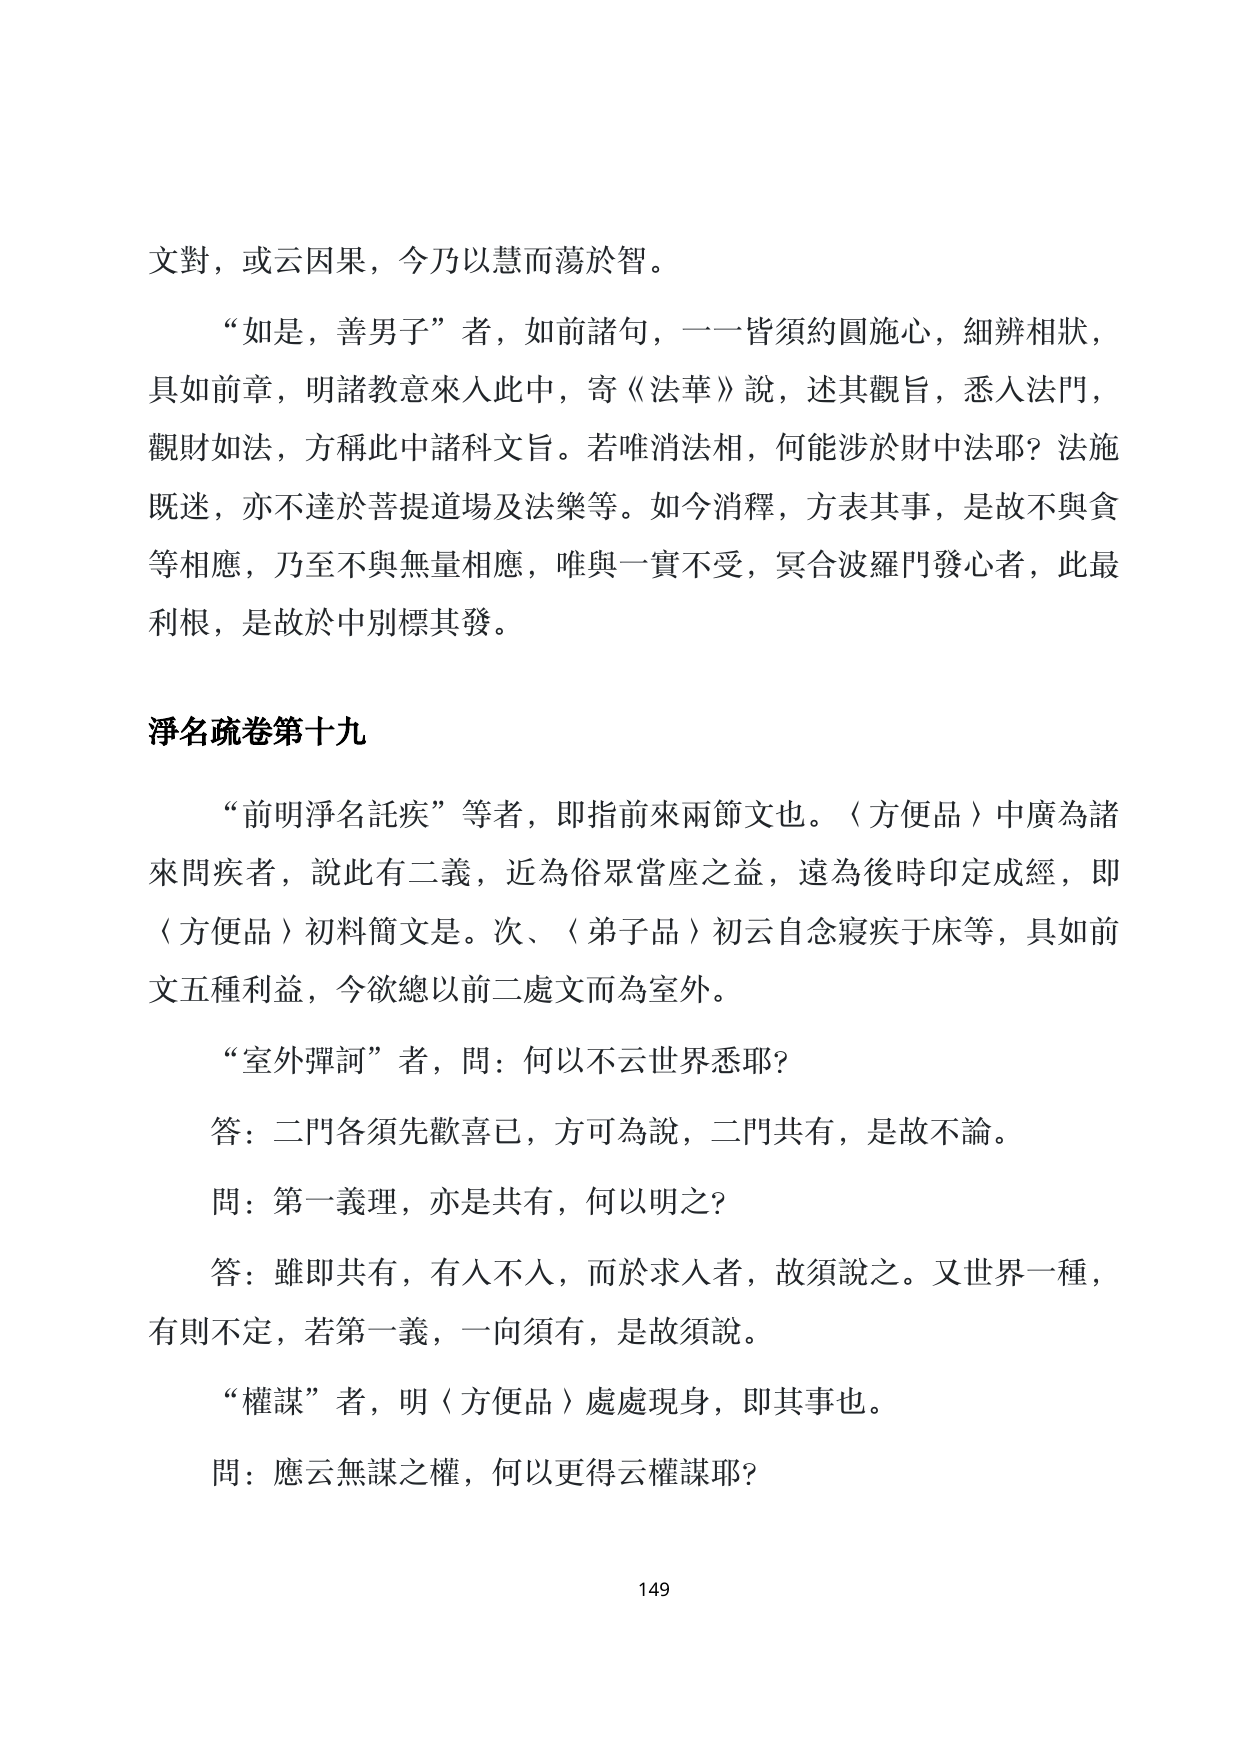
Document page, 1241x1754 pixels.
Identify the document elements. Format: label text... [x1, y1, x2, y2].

text 問：應云無謀之權，何以更得云權謀耶？ [148, 1437, 1122, 1495]
text 答：二門各須先歡喜已，方可為說，二門共有，是故不論。 [148, 1095, 1122, 1154]
text 答：雖即共有，有入不入，而於求入者，故須說之。又世界一種，有則不定，若第一義，一向須有，是故須說。 [148, 1237, 1122, 1354]
text “室外彈訶”者，問：何以不云世界悉耶？ [148, 1024, 1122, 1083]
text 問：第一義理，亦是共有，何以明之？ [148, 1166, 1122, 1224]
text “權謀”者，明〈方便品〉處處現身，即其事也。 [148, 1366, 1122, 1424]
subtitle 淨名疏卷第十九 [148, 695, 1122, 754]
text “如是，善男子”者，如前諸句，一一皆須約圓施心，細辨相狀，具如前章，明諸教意來入此中，寄《法華》說，述其觀旨，悉入法門，觀財如法，方稱此中諸科文旨。若唯消法相，何能涉於財中法耶？法施既迷，亦不達於菩提道場及法樂等。如今消釋，方表其事，是故不與貪等相應，乃至不與無量相應，唯與一實不受，冥合波羅門發心者，此最利根，是故於中別標其發。 [148, 295, 1122, 645]
text “前明淨名託疾”等者，即指前來兩節文也。〈方便品〉中廣為諸來問疾者，說此有二義，近為俗眾當座之益，遠為後時印定成經，即〈方便品〉初料簡文是。次、〈弟子品〉初云自念寢疾于床等，具如前文五種利益，今欲總以前二處文而為室外。 [148, 779, 1122, 1012]
